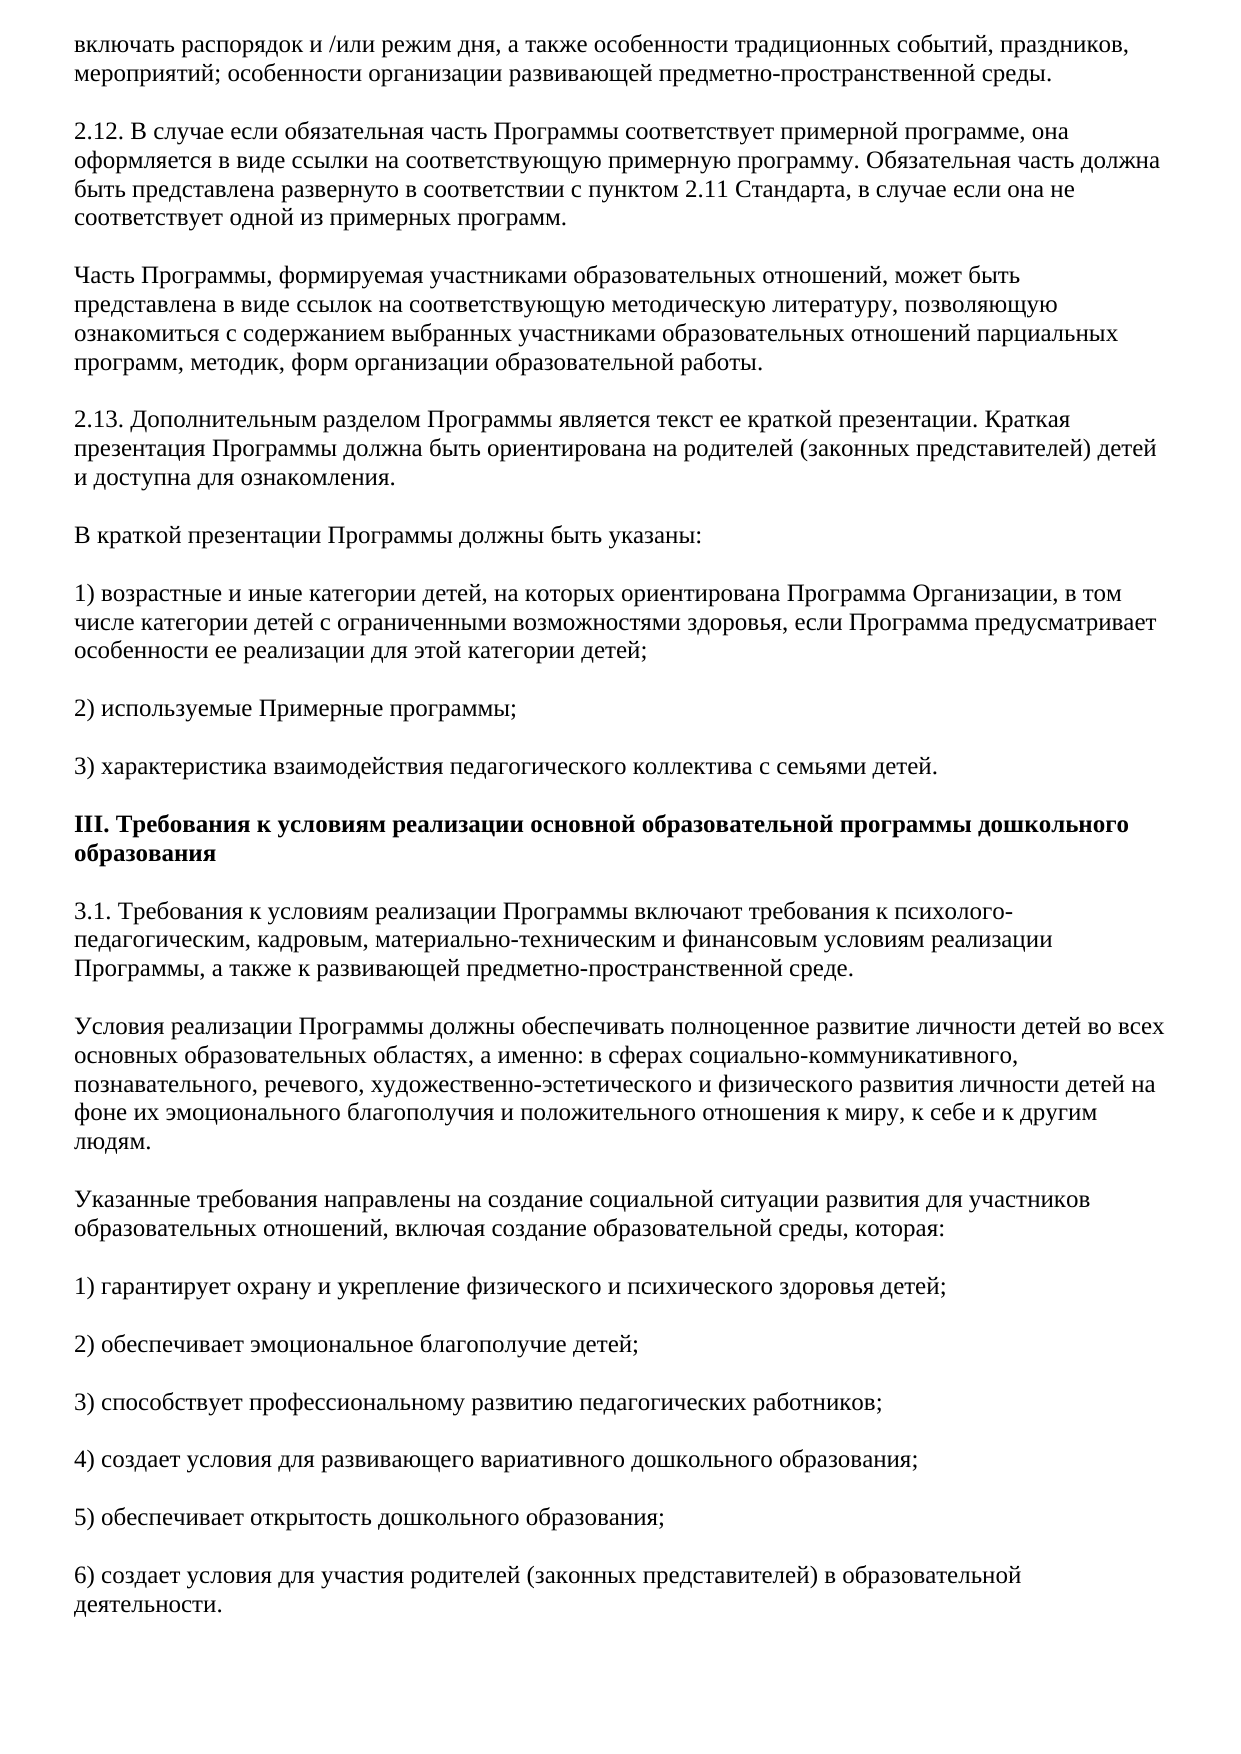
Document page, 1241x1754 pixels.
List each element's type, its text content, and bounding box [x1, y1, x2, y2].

text 3) способствует профессиональному развитию педагогических работников; [74, 1387, 1167, 1415]
text Часть Программы, формируемая участниками образовательных отношений, может быть представлена в виде ссылок на соответствующую методическую литературу, позволяющую ознакомиться с содержанием выбранных участниками образовательных отношений парциальных программ, методик, форм организации образовательной работы. [74, 260, 1167, 375]
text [74, 29, 1167, 87]
text 3) характеристика взаимодействия педагогического коллектива с семьями детей. [74, 751, 1167, 780]
text 2) используемые Примерные программы; [74, 693, 1167, 722]
text 2) обеспечивает эмоциональное благополучие детей; [74, 1329, 1167, 1357]
text 4) создает условия для развивающего вариативного дошкольного образования; [74, 1444, 1167, 1473]
text 3.1. Требования к условиям реализации Программы включают требования к психолого-педагогическим, кадровым, материально-техническим и финансовым условиям реализации Программы, а также к развивающей предметно-пространственной среде. [74, 896, 1167, 982]
text 1) гарантирует охрану и укрепление физического и психического здоровья детей; [74, 1271, 1167, 1299]
text III. Требования к условиям реализации основной образовательной программы дошкольного образования [74, 809, 1167, 867]
text 6) создает условия для участия родителей (законных представителей) в образовательной деятельности. [74, 1560, 1167, 1618]
text В краткой презентации Программы должны быть указаны: [74, 520, 1167, 549]
text Условия реализации Программы должны обеспечивать полноценное развитие личности детей во всех основных образовательных областях, а именно: в сферах социально-коммуникативного, познавательного, речевого, художественно-эстетического и физического развития личности детей на фоне их эмоционального благополучия и положительного отношения к миру, к себе и к другим людям. [74, 1011, 1167, 1155]
text 1) возрастные и иные категории детей, на которых ориентирована Программа Организации, в том числе категории детей с ограниченными возможностями здоровья, если Программа предусматривает особенности ее реализации для этой категории детей; [74, 578, 1167, 664]
text Указанные требования направлены на создание социальной ситуации развития для участников образовательных отношений, включая создание образовательной среды, которая: [74, 1184, 1167, 1242]
text 2.13. Дополнительным разделом Программы является текст ее краткой презентации. Краткая презентация Программы должна быть ориентирована на родителей (законных представителей) детей и доступна для ознакомления. [74, 404, 1167, 491]
text 5) обеспечивает открытость дошкольного образования; [74, 1502, 1167, 1531]
text 2.12. В случае если обязательная часть Программы соответствует примерной программе, она оформляется в виде ссылки на соответствующую примерную программу. Обязательная часть должна быть представлена развернуто в соответствии с пунктом 2.11 Стандарта, в случае если она не соответствует одной из примерных программ. [74, 116, 1167, 231]
